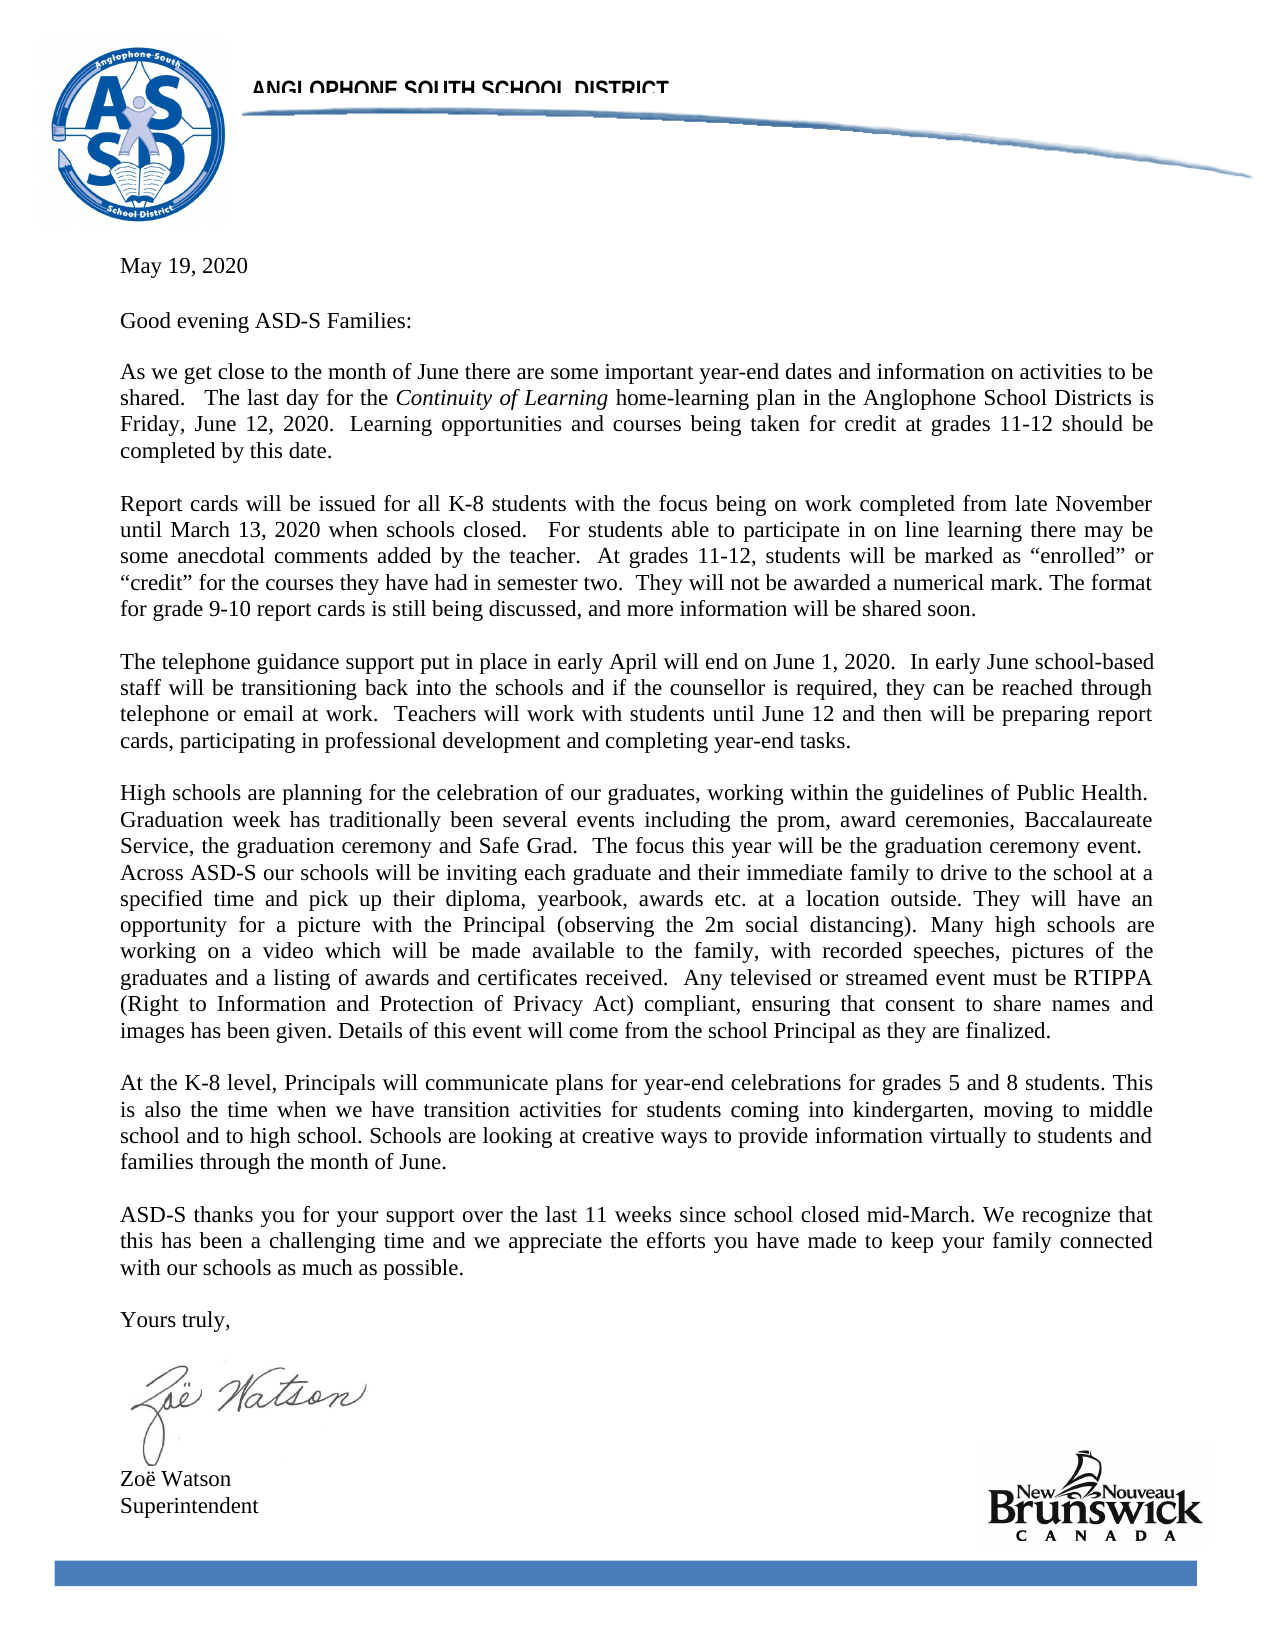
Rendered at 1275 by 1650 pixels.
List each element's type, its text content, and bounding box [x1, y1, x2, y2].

text Superintendent [120, 1492, 975, 1518]
text Report cards will be issued for all K-8 students with the focus being on work completed from late November until March 13, 2020 when schools closed. For students able to participate in on line learning there may be some anecdotal comments added by the teacher. At grades 11-12, students will be marked as “enrolled” or “credit” for the courses they have had in semester two. They will not be awarded a numerical mark. The format for grade 9-10 report cards is still being discussed, and more information will be shared soon. [120, 489, 1155, 621]
text As we get close to the month of June there are some important year-end dates and information on activities to be shared. The last day for the Continuity of Learning home-learning plan in the Anglophone School Districts is Friday, June 12, 2020. Learning opportunities and courses being taken for credit at grades 11-12 should be completed by this date. [120, 358, 1155, 463]
picture [120, 1359, 385, 1466]
text Zoë Watson [120, 1465, 975, 1492]
text The telephone guidance support put in place in early April will end on June 1, 2020. In early June school-based staff will be transitioning back into the schools and if the counsellor is required, they can be reached through telephone or email at work. Teachers will work with students until June 12 and then will be preparing report cards, participating in professional development and completing year-end tasks. [120, 648, 1155, 753]
text High schools are planning for the celebration of our graduates, working within the guidelines of Public Health. Graduation week has traditionally been several events including the prom, award ceremonies, Baccalaureate Service, the graduation ceremony and Safe Grad. The focus this year will be the graduation ceremony event. Across ASD-S our schools will be inviting each graduate and their immediate family to drive to the school at a specified time and pick up their diploma, yearbook, awards etc. at a location outside. They will have an opportunity for a picture with the Principal (observing the 2m social distancing). Many high schools are working on a video which will be made available to the family, with recorded speeches, pictures of the graduates and a listing of awards and certificates received. Any televised or streamed event must be RTIPPA (Right to Information and Protection of Privacy Act) compliant, ensuring that consent to share names and images has been given. Details of this event will come from the school Principal as they are finalized. [120, 779, 1155, 1043]
text May 19, 2020 [120, 252, 1155, 279]
picture [37, 37, 228, 225]
text Good evening ASD-S Families: [120, 307, 1155, 333]
picture [229, 93, 1260, 203]
text At the K-8 level, Principals will communicate plans for year-end celebrations for grades 5 and 8 students. This is also the time when we have transition activities for students coming into kindergarten, moving to middle school and to high school. Schools are looking at creative ways to provide information virtually to students and families through the month of June. [120, 1069, 1155, 1175]
text Yours truly, [120, 1307, 1155, 1333]
text ASD-S thanks you for your support over the last 11 weeks since school closed mid-March. We recognize that this has been a challenging time and we appreciate the efforts you have made to keep your family connected with our schools as much as possible. [120, 1201, 1155, 1280]
picture [975, 1442, 1213, 1546]
